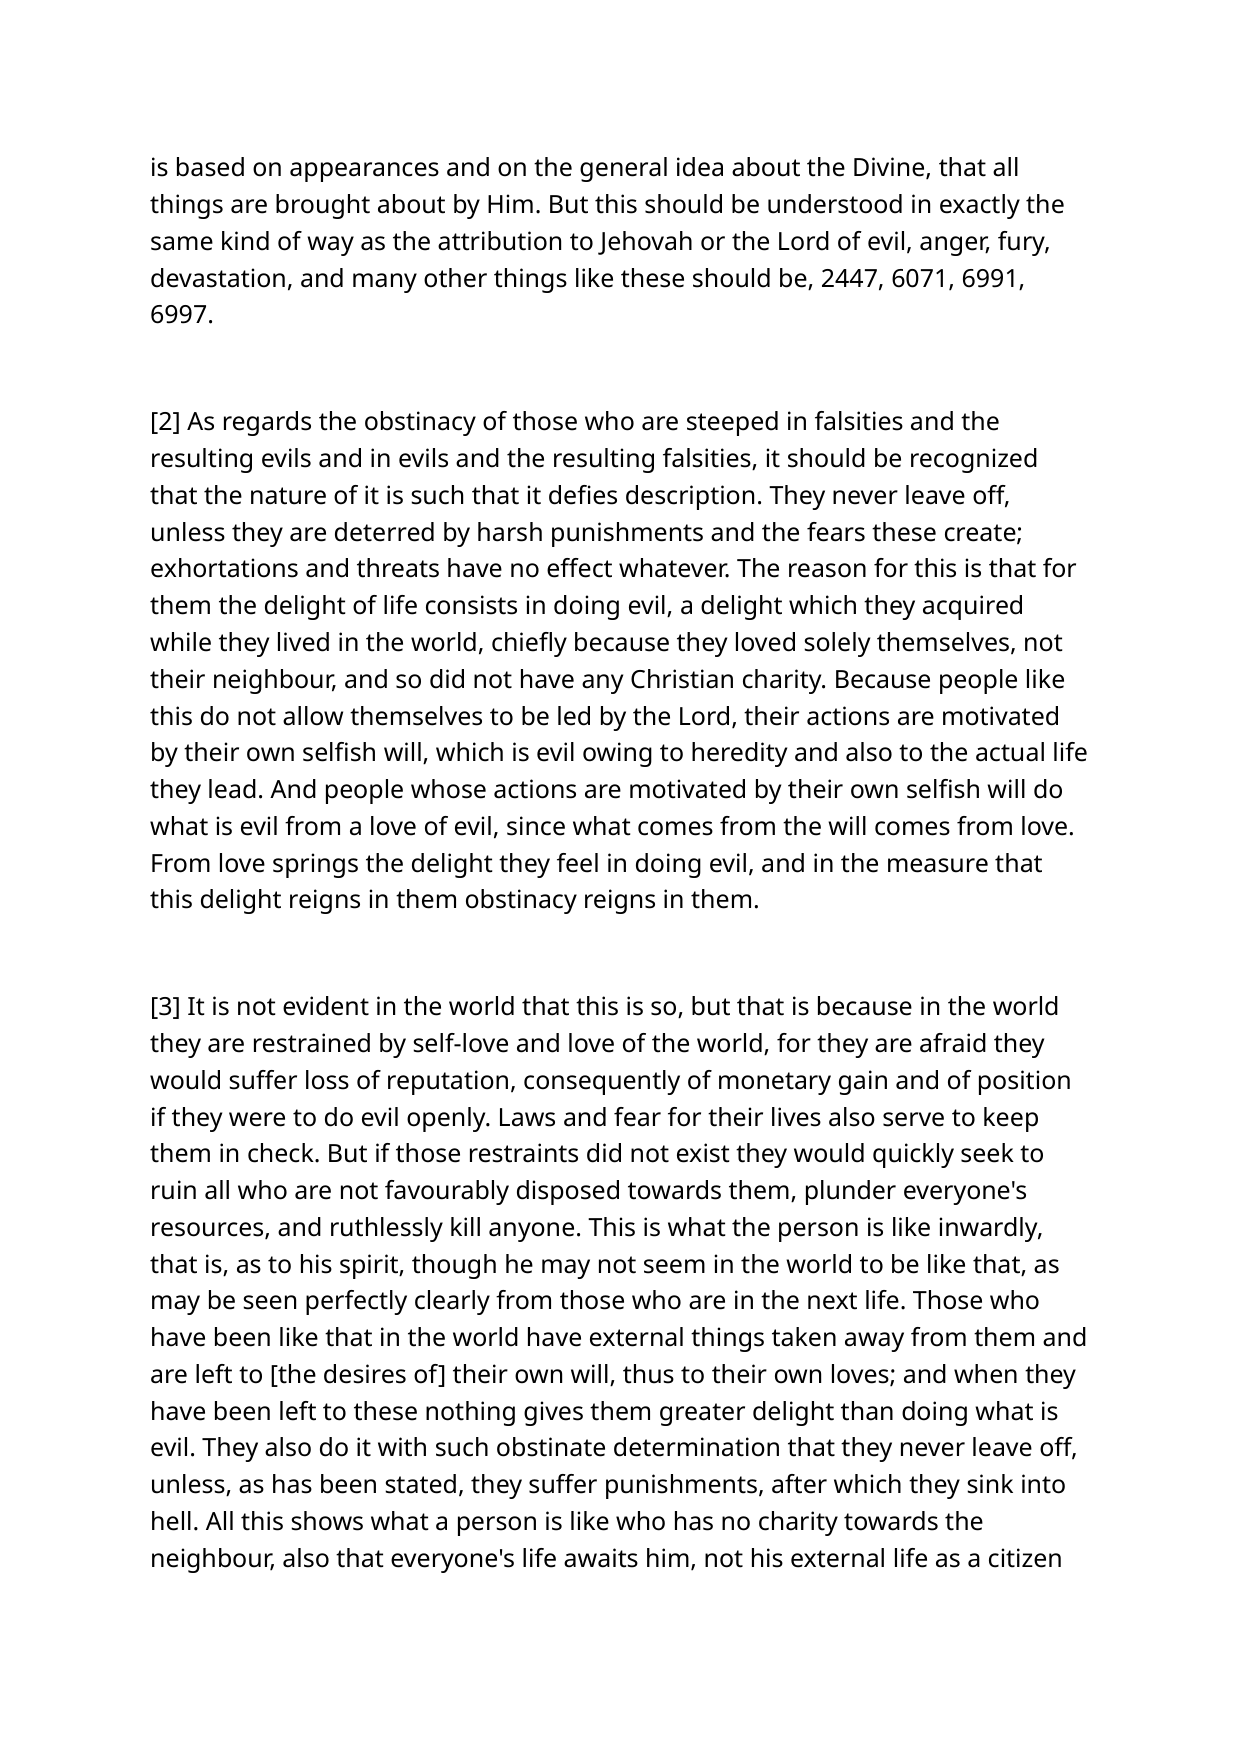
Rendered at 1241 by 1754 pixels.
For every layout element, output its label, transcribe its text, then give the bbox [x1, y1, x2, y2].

text [2] As regards the obstinacy of those who are steeped in falsities and the resulting evils and in evils and the resulting falsities, it should be recognized that the nature of it is such that it defies description. They never leave off, unless they are deterred by harsh punishments and the fears these create; exhortations and threats have no effect whatever. The reason for this is that for them the delight of life consists in doing evil, a delight which they acquired while they lived in the world, chiefly because they loved solely themselves, not their neighbour, and so did not have any Christian charity. Because people like this do not allow themselves to be led by the Lord, their actions are motivated by their own selfish will, which is evil owing to heredity and also to the actual life they lead. And people whose actions are motivated by their own selfish will do what is evil from a love of evil, since what comes from the will comes from love. From love springs the delight they feel in doing evil, and in the measure that this delight reigns in them obstinacy reigns in them. [150, 404, 1090, 916]
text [150, 989, 1090, 1574]
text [150, 150, 1090, 331]
